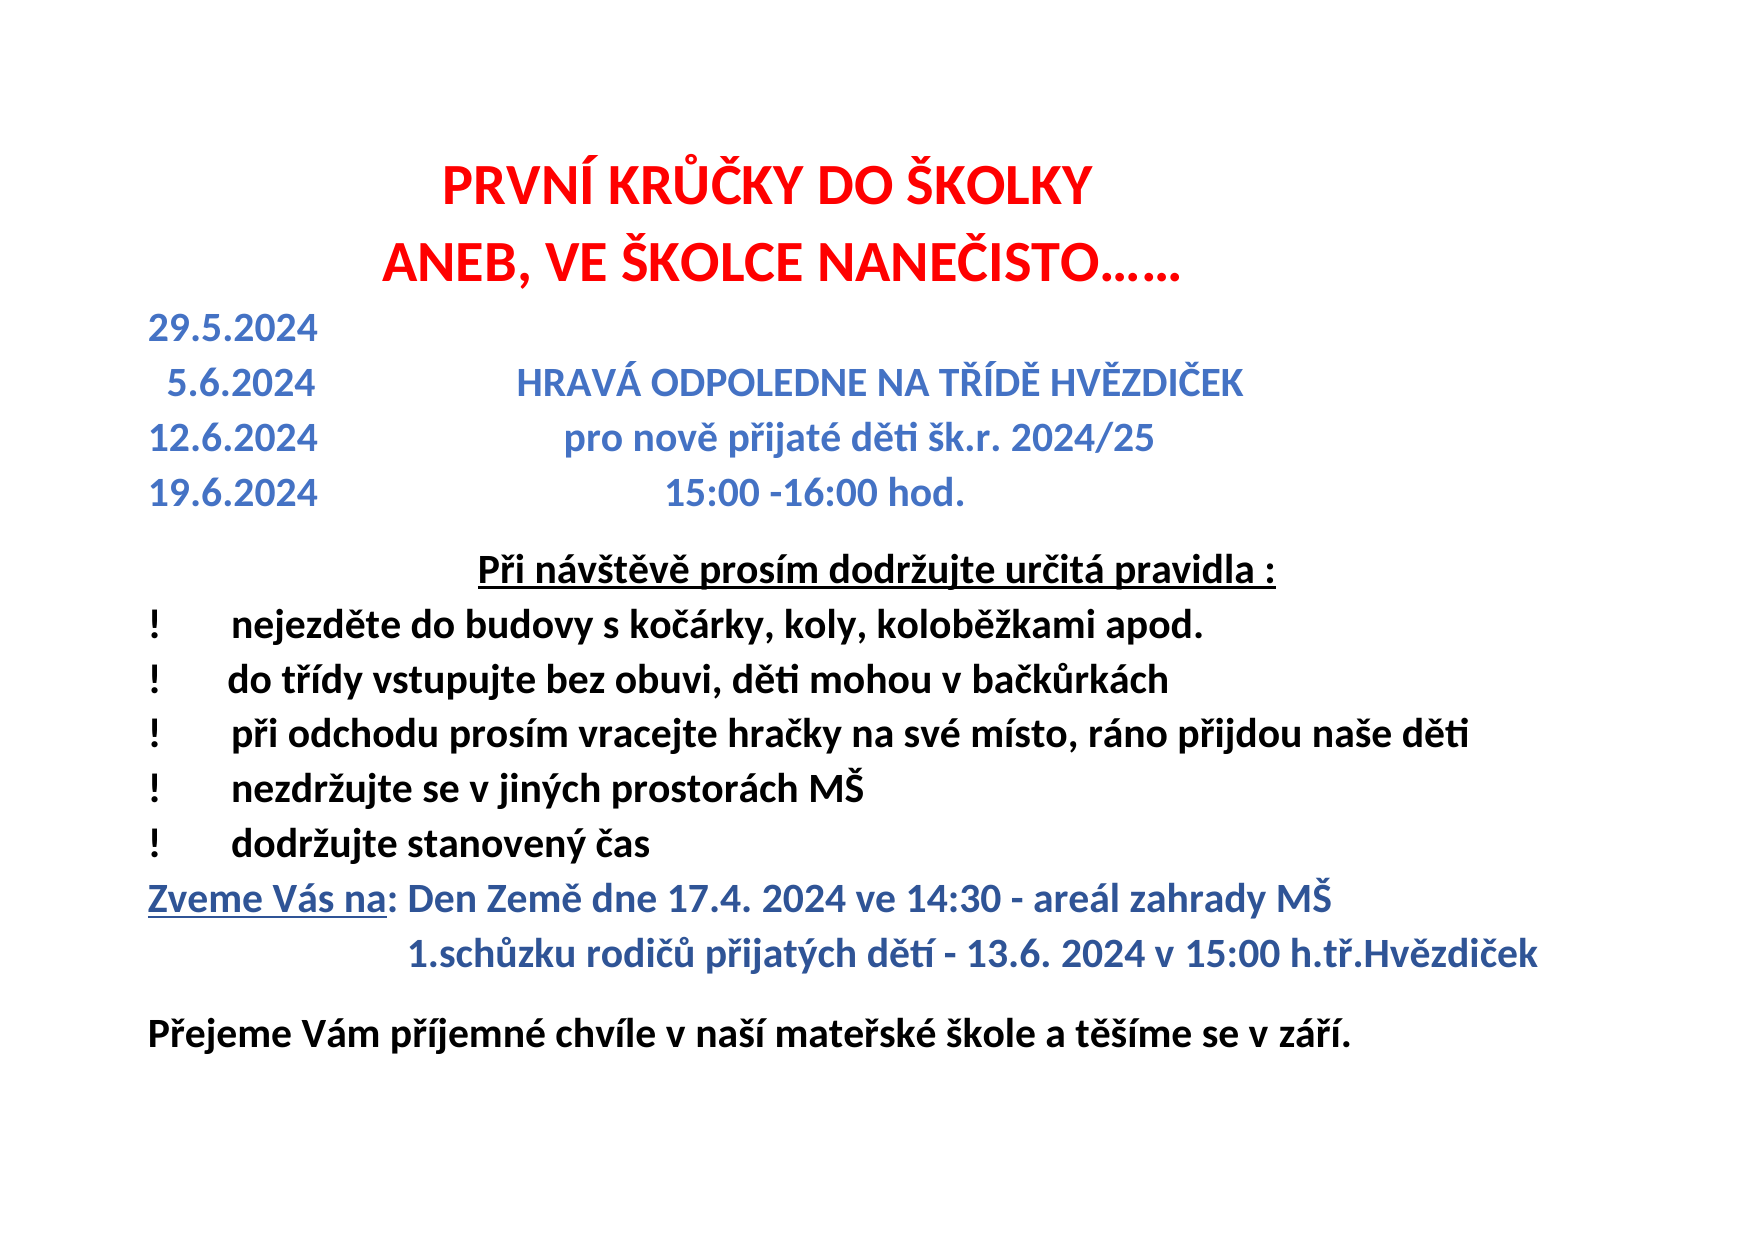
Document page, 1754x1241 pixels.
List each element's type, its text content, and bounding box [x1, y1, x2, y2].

text Při návštěvě prosím dodržujte určitá pravidla : [148, 543, 1606, 594]
text 29.5.2024 [148, 301, 1606, 352]
text ! při odchodu prosím vracejte hračky na své místo, ráno přijdou naše děti [148, 707, 1606, 758]
text ! dodržujte stanovený čas [148, 817, 1606, 868]
text 5.6.2024 HRAVÁ ODPOLEDNE NA TŘÍDĚ HVĚZDIČEK [166, 356, 1606, 407]
text ANEB, VE ŠKOLCE NANEČISTO…… [295, 224, 1606, 296]
text ! nejezděte do budovy s kočárky, koly, koloběžkami apod. [148, 598, 1606, 648]
text Přejeme Vám příjemné chvíle v naší mateřské škole a těšíme se v září. [148, 1007, 1606, 1057]
text 12.6.2024 pro nově přijaté děti šk.r. 2024/25 [148, 411, 1606, 462]
text 19.6.2024 15:00 -16:00 hod. [148, 466, 1606, 517]
text ! nezdržujte se v jiných prostorách MŠ [148, 762, 1606, 813]
text Zveme Vás na: Den Země dne 17.4. 2024 ve 14:30 - areál zahrady MŠ [148, 872, 1606, 923]
text ! do třídy vstupujte bez obuvi, děti mohou v bačkůrkách [148, 653, 1606, 703]
text 1.schůzku rodičů přijatých dětí - 13.6. 2024 v 15:00 h.tř.Hvězdiček [295, 927, 1606, 978]
text PRVNÍ KRŮČKY DO ŠKOLKY [369, 148, 1606, 219]
